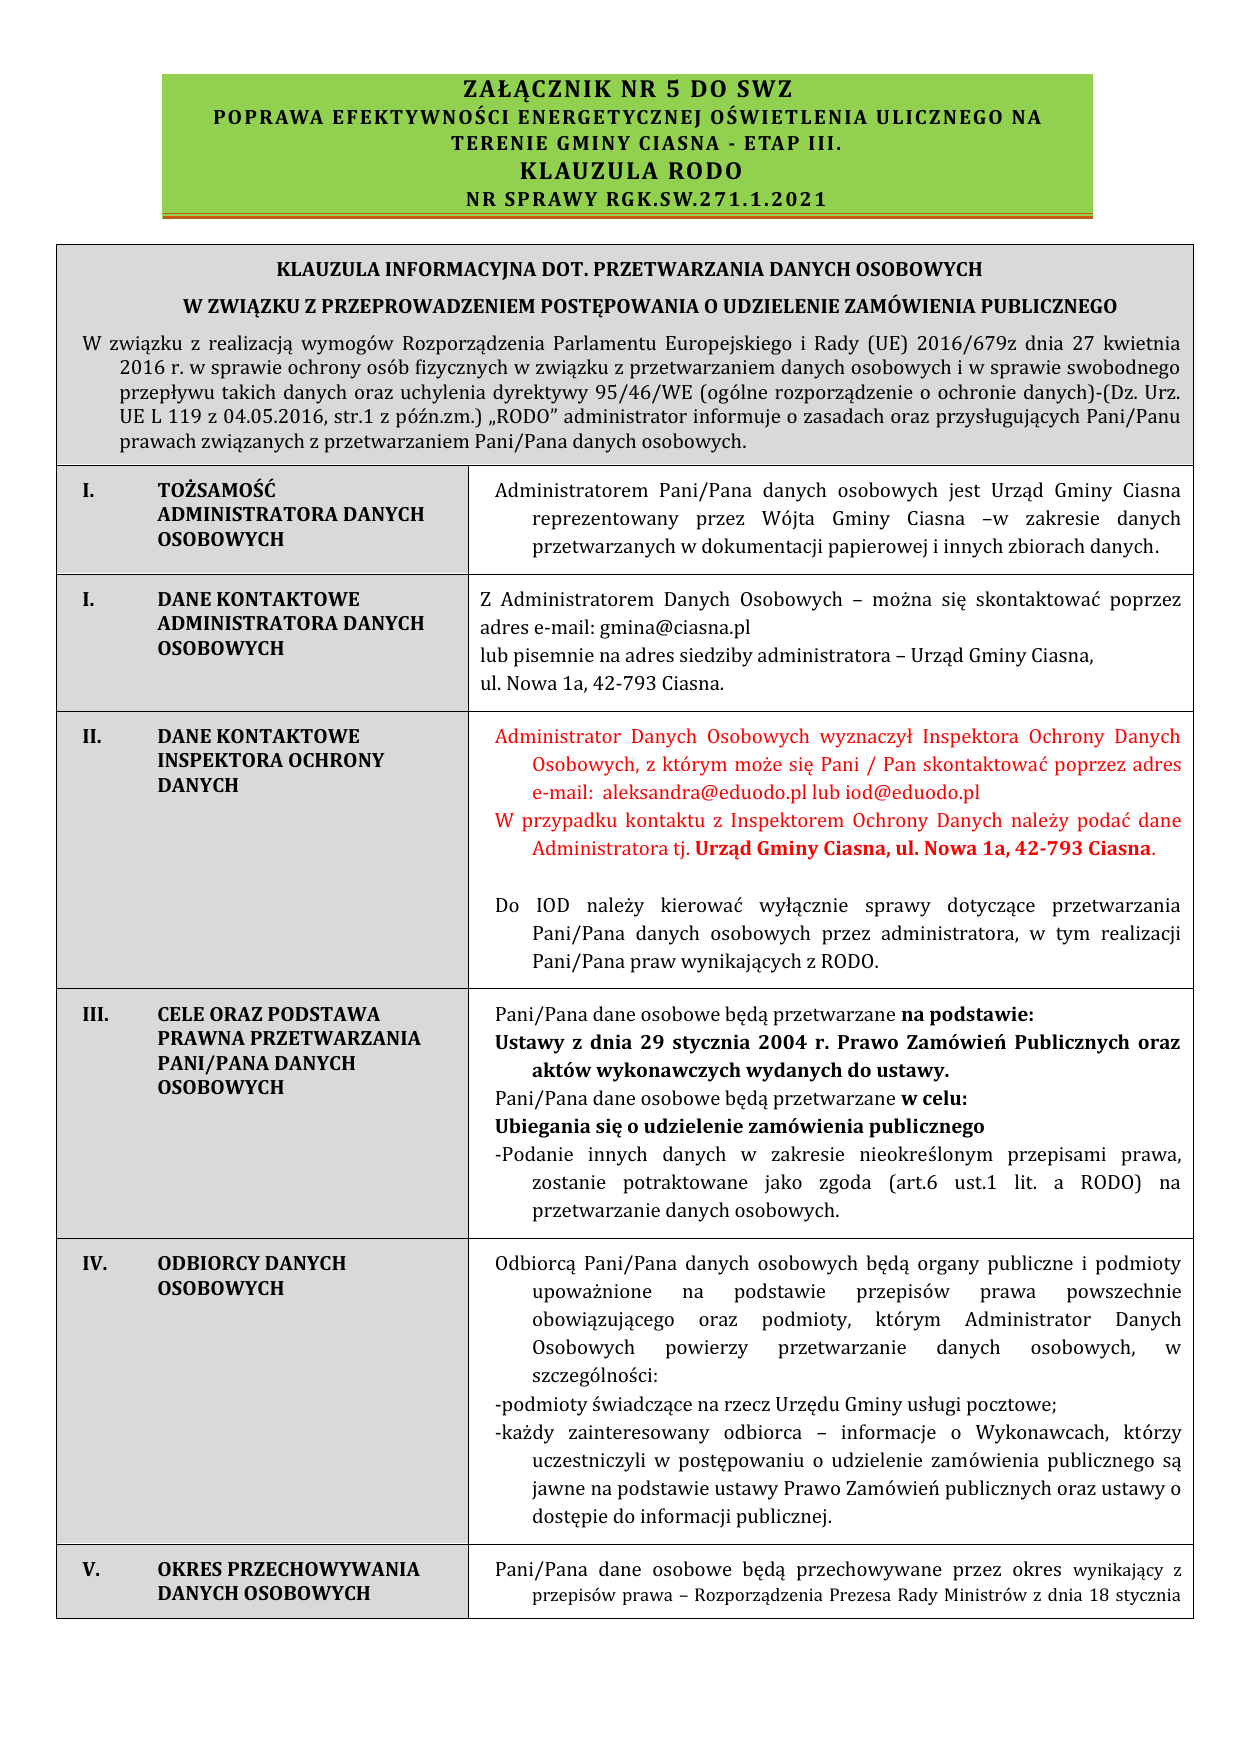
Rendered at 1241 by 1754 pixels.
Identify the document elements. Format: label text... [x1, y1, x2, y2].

table_cell DANE KONTAKTOWE INSPEKTORA OCHRONY DANYCH [57, 712, 468, 988]
table_cell DANE KONTAKTOWE ADMINISTRATORA DANYCH OSOBOWYCH [57, 575, 468, 711]
table_cell Pani/Pana dane osobowe będą przetwarzane na podstawie: Ustawy z dnia 29 stycznia 2004 r. Prawo Zamówień Publicznych oraz aktów wykonawczych wydanych do ustawy. Pani/Pana dane osobowe będą przetwarzane w celu: Ubiegania się o udzielenie zamówienia publicznego -Podanie innych danych w zakresie nieokreślonym przepisami prawa, zostanie potraktowane jako zgoda (art.6 ust.1 lit. a RODO) na przetwarzanie danych osobowych. [469, 989, 1193, 1238]
table_cell OKRES PRZECHOWYWANIA DANYCH OSOBOWYCH [57, 1545, 468, 1618]
table_cell CELE ORAZ PODSTAWA PRAWNA PRZETWARZANIA PANI/PANA DANYCH OSOBOWYCH [57, 989, 468, 1238]
table_cell Z Administratorem Danych Osobowych – można się skontaktować poprzez adres e-mail: gmina@ciasna.pl lub pisemnie na adres siedziby administratora – Urząd Gminy Ciasna, ul. Nowa 1a, 42-793 Ciasna. [469, 575, 1193, 711]
table_cell Administratorem Pani/Pana danych osobowych jest Urząd Gminy Ciasna reprezentowany przez Wójta Gminy Ciasna –w zakresie danych przetwarzanych w dokumentacji papierowej i innych zbiorach danych. [469, 466, 1193, 573]
table_cell Administrator Danych Osobowych wyznaczył Inspektora Ochrony Danych Osobowych, z którym może się Pani / Pan skontaktować poprzez adres e-mail: aleksandra@eduodo.pl lub iod@eduodo.pl W przypadku kontaktu z Inspektorem Ochrony Danych należy podać dane Administratora tj. Urząd Gminy Ciasna, ul. Nowa 1a, 42-793 Ciasna. Do IOD należy kierować wyłącznie sprawy dotyczące przetwarzania Pani/Pana danych osobowych przez administratora, w tym realizacji Pani/Pana praw wynikających z RODO. [469, 712, 1193, 988]
table_cell TOŻSAMOŚĆ ADMINISTRATORA DANYCH OSOBOWYCH [57, 466, 468, 573]
table_header KLAUZULA INFORMACYJNA DOT. PRZETWARZANIA DANYCH OSOBOWYCH W ZWIĄZKU Z PRZEPROWADZENIEM POSTĘPOWANIA O UDZIELENIE ZAMÓWIENIA PUBLICZNEGO W związku z realizacją wymogów Rozporządzenia Parlamentu Europejskiego i Rady (UE) 2016/679z dnia 27 kwietnia 2016 r. w sprawie ochrony osób fizycznych w związku z przetwarzaniem danych osobowych i w sprawie swobodnego przepływu takich danych oraz uchylenia dyrektywy 95/46/WE (ogólne rozporządzenie o ochronie danych)-(Dz. Urz. UE L 119 z 04.05.2016, str.1 z późn.zm.) „RODO” administrator informuje o zasadach oraz przysługujących Pani/Panu prawach związanych z przetwarzaniem Pani/Pana danych osobowych. [57, 245, 1193, 464]
table_cell ODBIORCY DANYCH OSOBOWYCH [57, 1239, 468, 1543]
table_cell Odbiorcą Pani/Pana danych osobowych będą organy publiczne i podmioty upoważnione na podstawie przepisów prawa powszechnie obowiązującego oraz podmioty, którym Administrator Danych Osobowych powierzy przetwarzanie danych osobowych, w szczególności: -podmioty świadczące na rzecz Urzędu Gminy usługi pocztowe; -każdy zainteresowany odbiorca – informacje o Wykonawcach, którzy uczestniczyli w postępowaniu o udzielenie zamówienia publicznego są jawne na podstawie ustawy Prawo Zamówień publicznych oraz ustawy o dostępie do informacji publicznej. [469, 1239, 1193, 1543]
